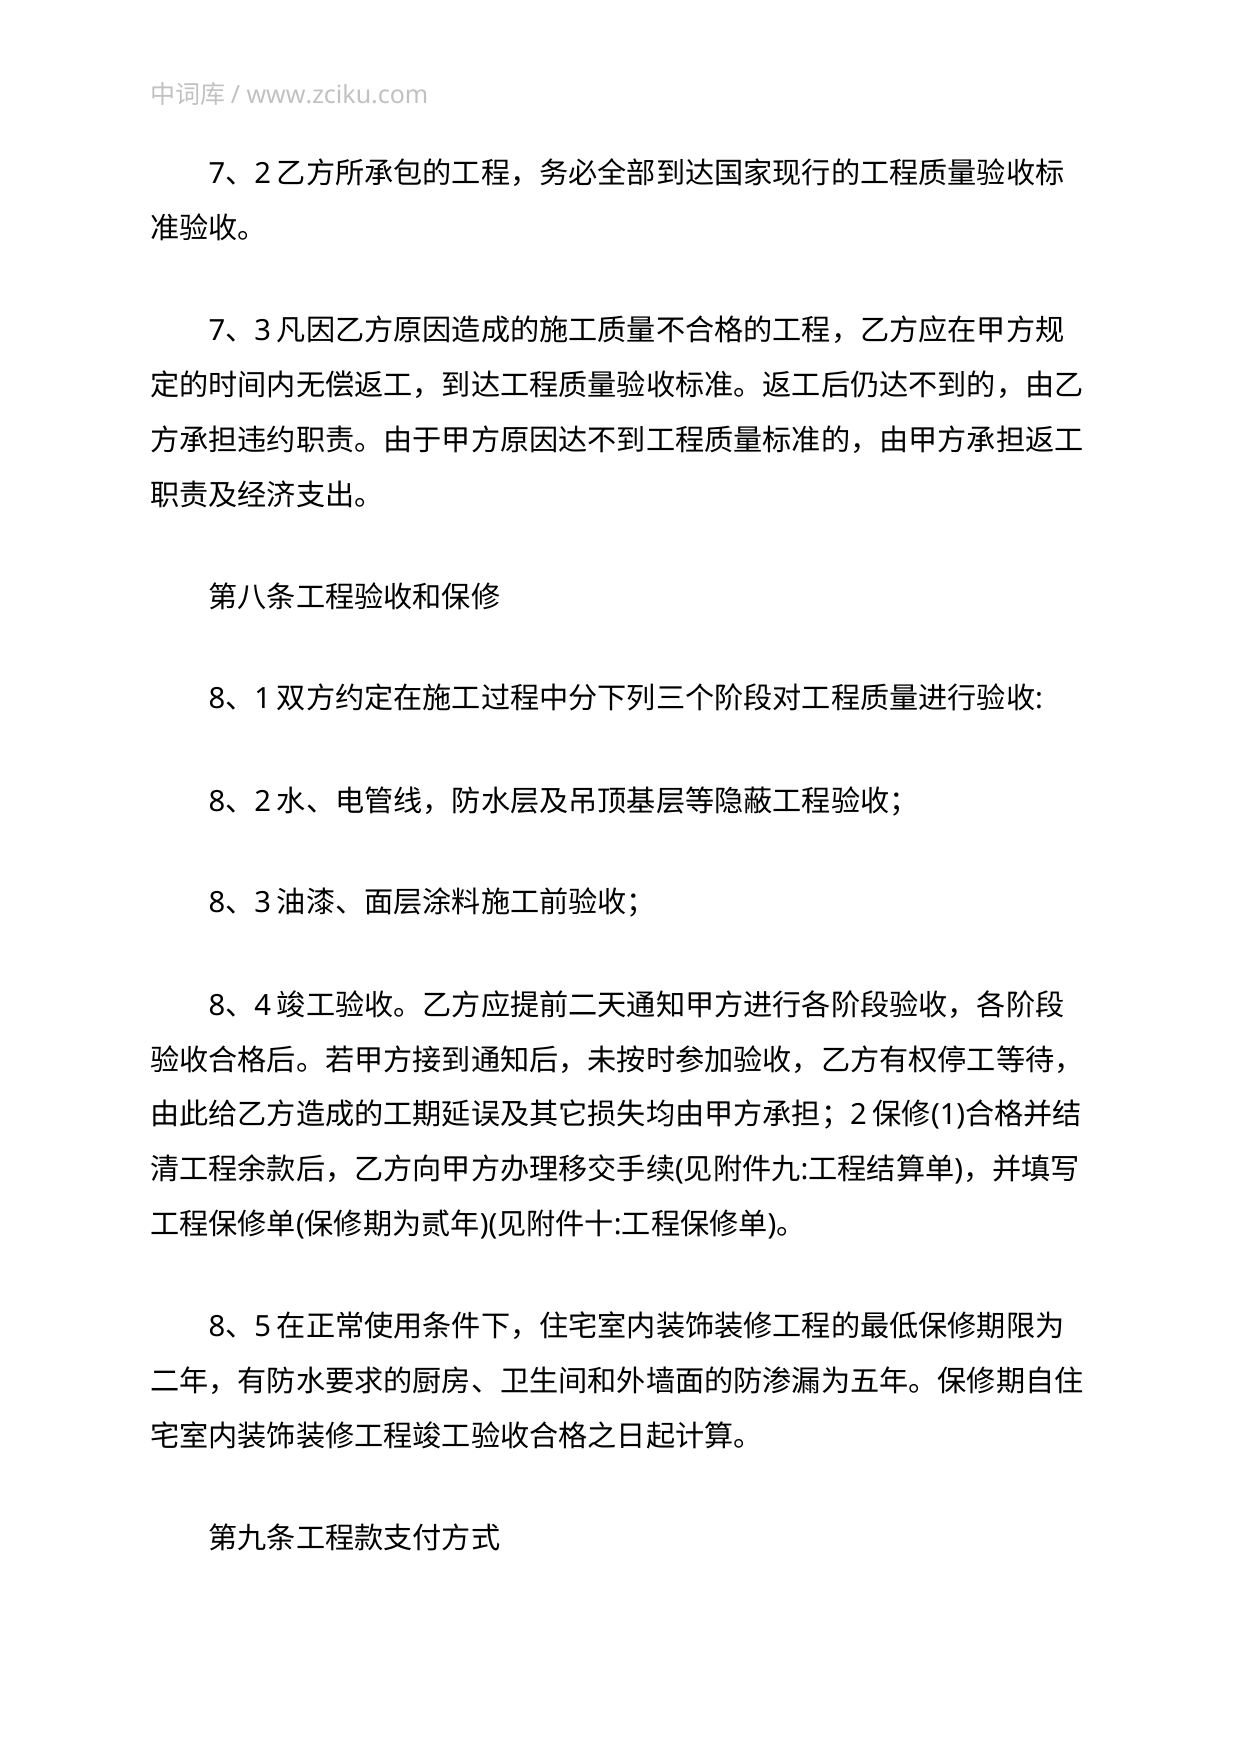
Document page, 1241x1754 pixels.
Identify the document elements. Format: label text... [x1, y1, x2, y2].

text 8、2水、电管线，防水层及吊顶基层等隐蔽工程验收； [150, 777, 1090, 819]
text 8、4竣工验收。乙方应提前二天通知甲方进行各阶段验收，各阶段验收合格后。若甲方接到通知后，未按时参加验收，乙方有权停工等待，由此给乙方造成的工期延误及其它损失均由甲方承担；2保修(1)合格并结清工程余款后，乙方向甲方办理移交手续(见附件九:工程结算单)，并填写工程保修单(保修期为贰年)(见附件十:工程保修单)。 [150, 981, 1090, 1243]
text 8、5在正常使用条件下，住宅室内装饰装修工程的最低保修期限为二年，有防水要求的厨房、卫生间和外墙面的防渗漏为五年。保修期自住宅室内装饰装修工程竣工验收合格之日起计算。 [150, 1303, 1090, 1455]
text 第九条工程款支付方式 [150, 1514, 1090, 1557]
text 7、2乙方所承包的工程，务必全部到达国家现行的工程质量验收标准验收。 [150, 150, 1090, 247]
text 第八条工程验收和保修 [150, 573, 1090, 616]
text 8、3油漆、面层涂料施工前验收； [150, 879, 1090, 921]
text 7、3凡因乙方原因造成的施工质量不合格的工程，乙方应在甲方规定的时间内无偿返工，到达工程质量验收标准。返工后仍达不到的，由乙方承担违约职责。由于甲方原因达不到工程质量标准的，由甲方承担返工职责及经济支出。 [150, 307, 1090, 514]
text 8、1双方约定在施工过程中分下列三个阶段对工程质量进行验收: [150, 675, 1090, 717]
